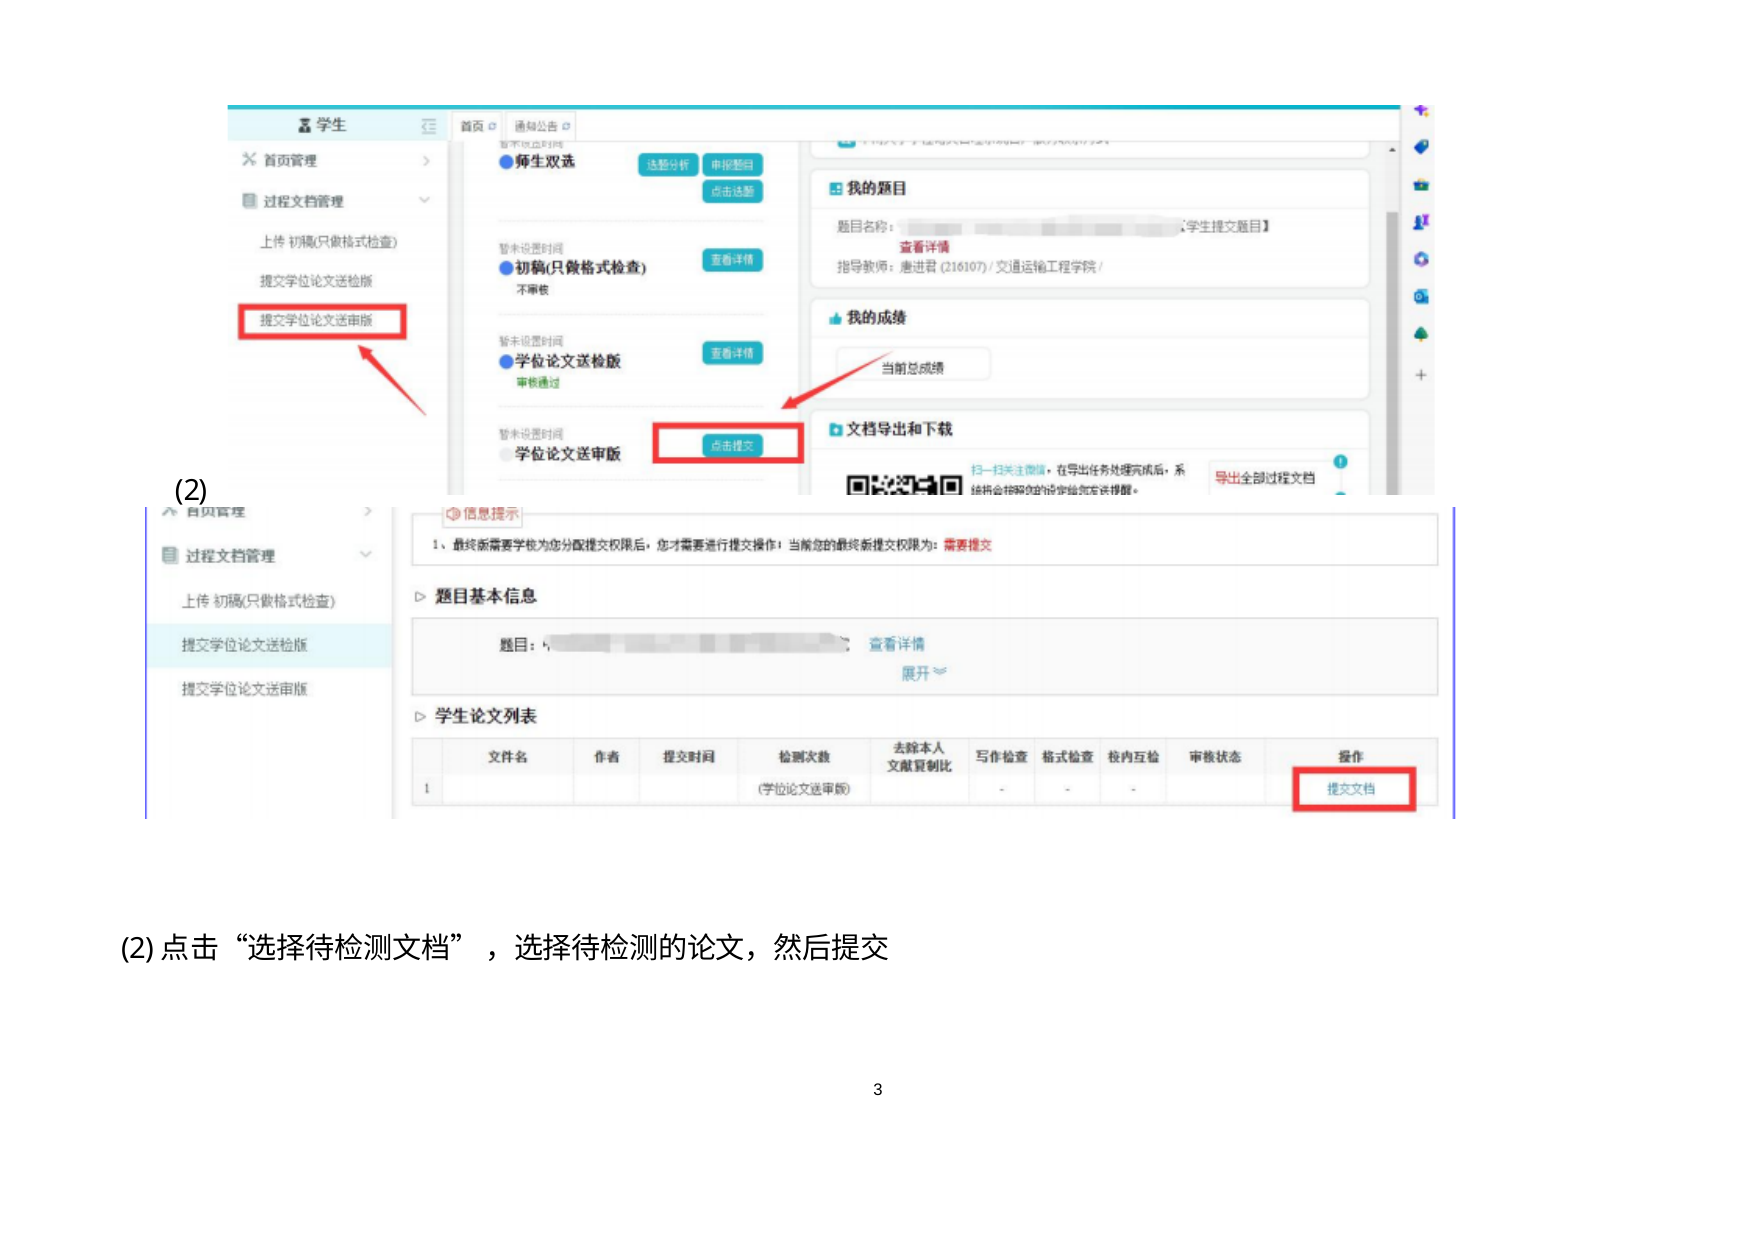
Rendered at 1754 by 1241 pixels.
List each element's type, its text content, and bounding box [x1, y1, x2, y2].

text (2) 点击“选择待检测文档” ，选择待检测的论文，然后提交 [121, 927, 1491, 966]
picture [145, 507, 1456, 819]
picture [227, 105, 1435, 495]
text (2) [174, 471, 1491, 507]
